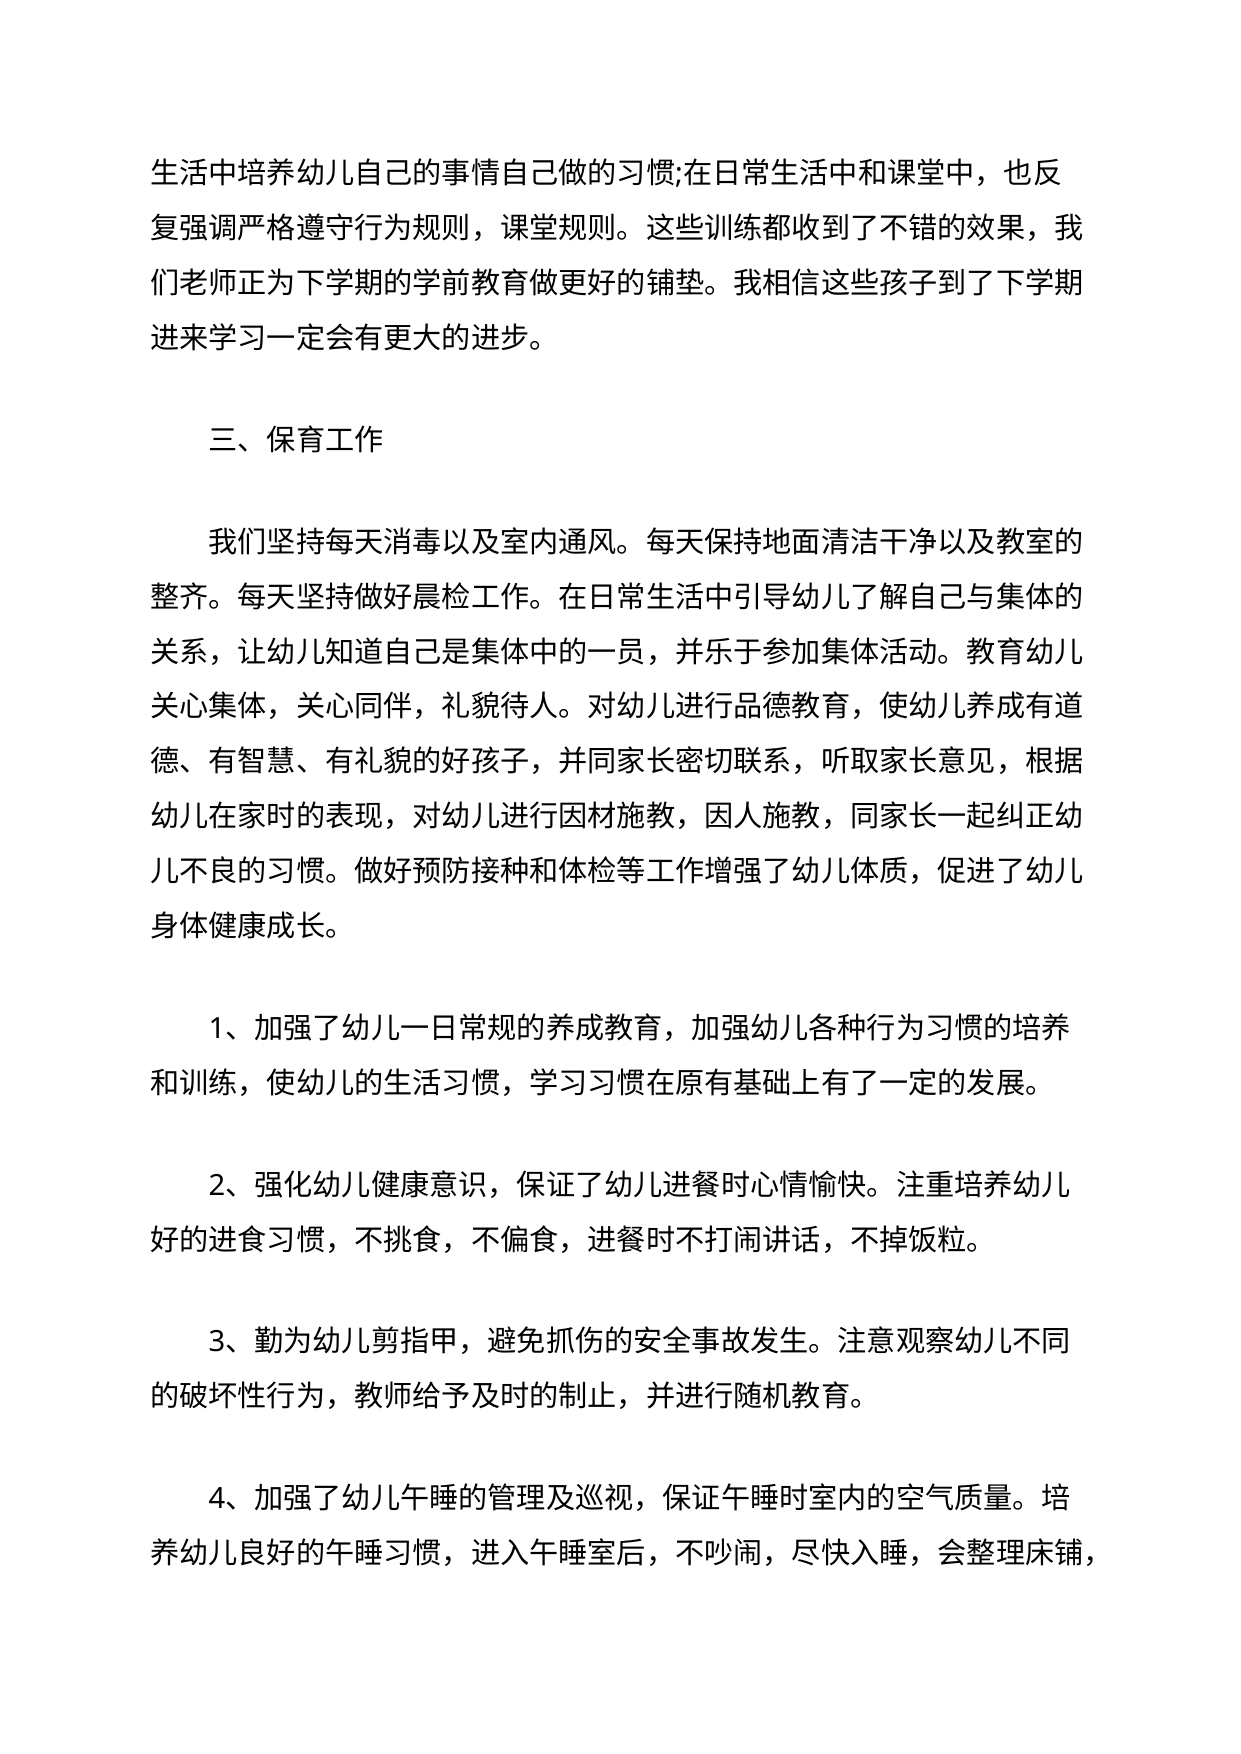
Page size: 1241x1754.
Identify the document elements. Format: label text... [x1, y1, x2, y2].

text 3、勤为幼儿剪指甲，避免抓伤的安全事故发生。注意观察幼儿不同的破坏性行为，教师给予及时的制止，并进行随机教育。 [150, 1318, 1090, 1415]
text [150, 150, 1090, 357]
text 1、加强了幼儿一日常规的养成教育，加强幼儿各种行为习惯的培养和训练，使幼儿的生活习惯，学习习惯在原有基础上有了一定的发展。 [150, 1004, 1090, 1102]
text 三、保育工作 [150, 417, 1090, 459]
text 2、强化幼儿健康意识，保证了幼儿进餐时心情愉快。注重培养幼儿好的进食习惯，不挑食，不偏食，进餐时不打闹讲话，不掉饭粒。 [150, 1161, 1090, 1258]
text 我们坚持每天消毒以及室内通风。每天保持地面清洁干净以及教室的整齐。每天坚持做好晨检工作。在日常生活中引导幼儿了解自己与集体的关系，让幼儿知道自己是集体中的一员，并乐于参加集体活动。教育幼儿关心集体，关心同伴，礼貌待人。对幼儿进行品德教育，使幼儿养成有道德、有智慧、有礼貌的好孩子，并同家长密切联系，听取家长意见，根据幼儿在家时的表现，对幼儿进行因材施教，因人施教，同家长一起纠正幼儿不良的习惯。做好预防接种和体检等工作增强了幼儿体质，促进了幼儿身体健康成长。 [150, 518, 1090, 945]
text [150, 1475, 1090, 1572]
